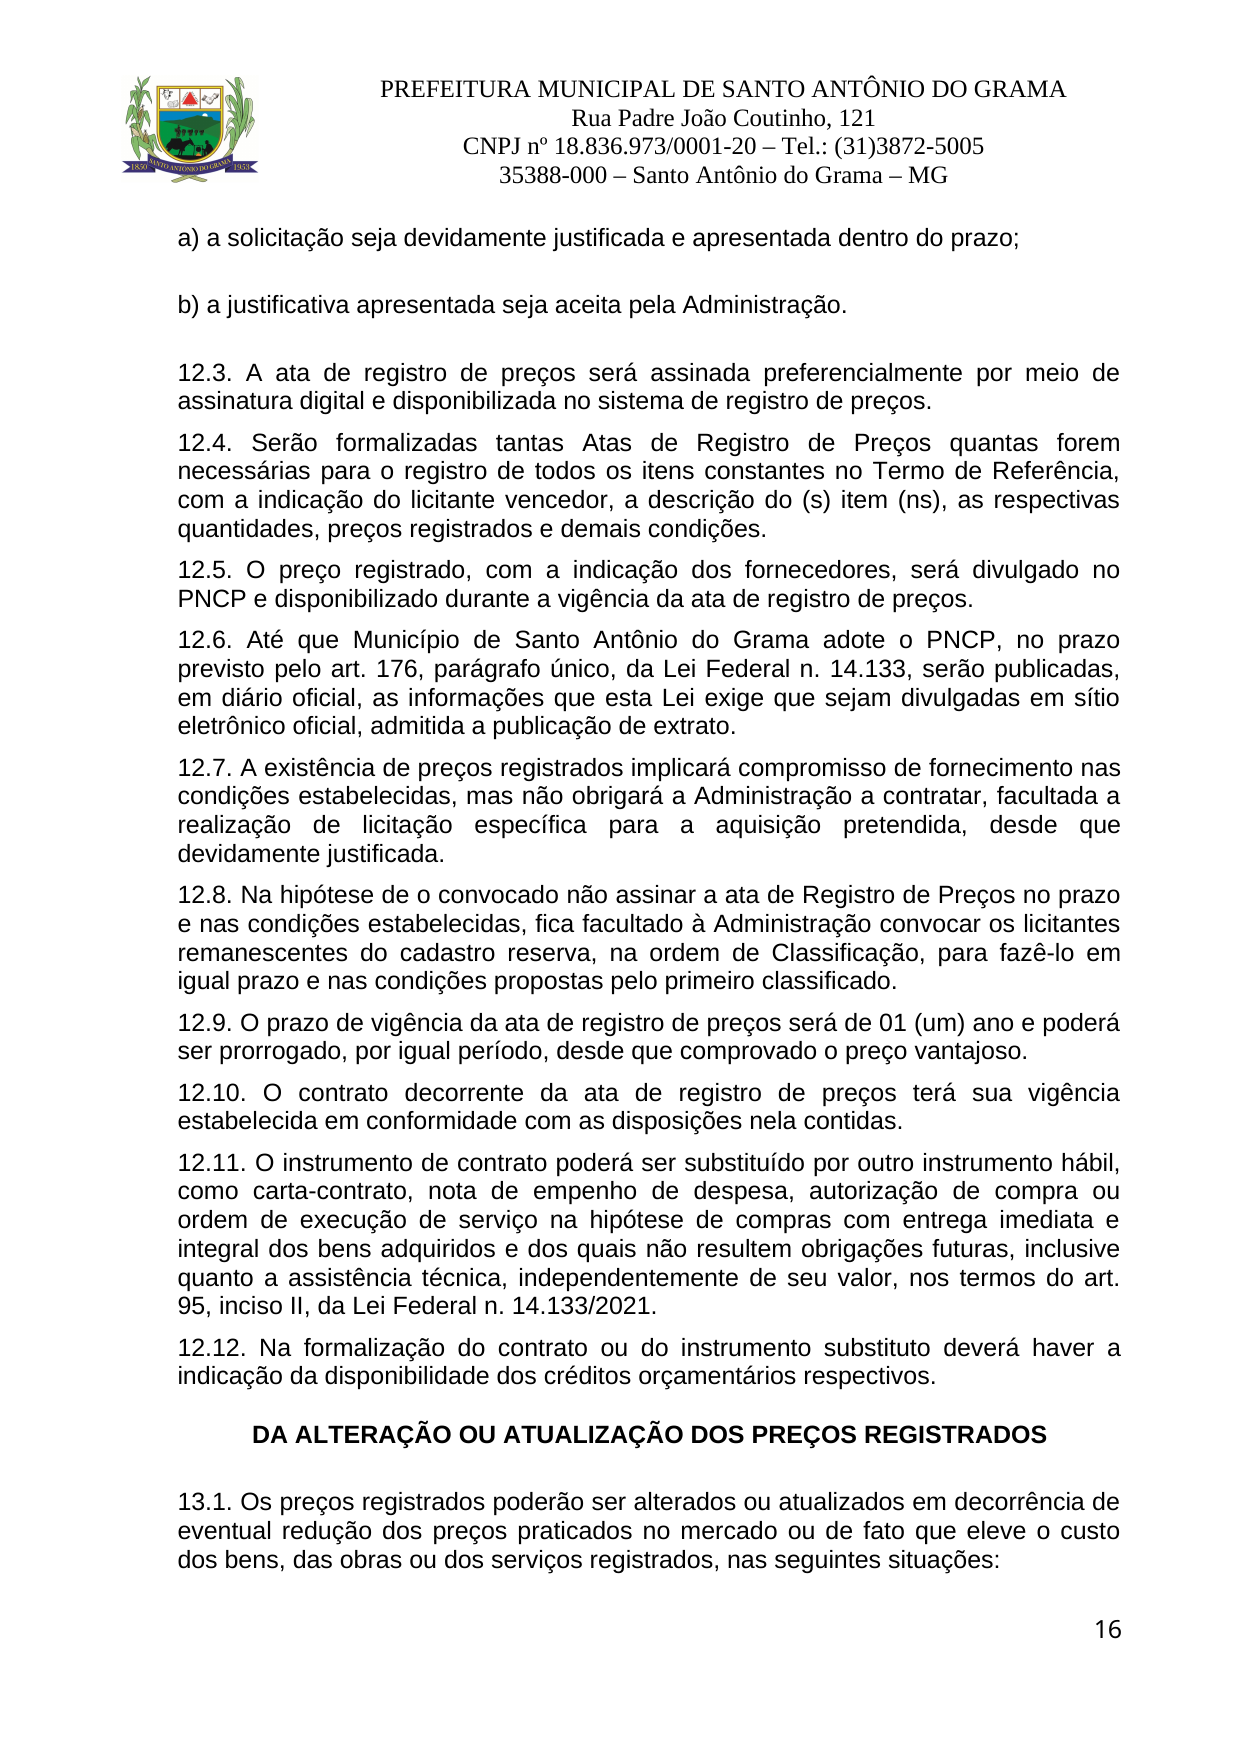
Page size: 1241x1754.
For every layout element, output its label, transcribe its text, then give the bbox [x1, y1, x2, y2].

list 12.9. O prazo de vigência da ata de registro de preços será de 01 (um) ano e poderá ser prorrogado, por igual período, desde que comprovado o preço vantajoso. [177, 1007, 1122, 1065]
list 12.6. Até que Município de Santo Antônio do Grama adote o PNCP, no prazo previsto pelo art. 176, parágrafo único, da Lei Federal n. 14.133, serão publicadas, em diário oficial, as informações que esta Lei exige que sejam divulgadas em sítio eletrônico oficial, admitida a publicação de extrato. [177, 625, 1122, 740]
text b) a justificativa apresentada seja aceita pela Administração. [177, 290, 1122, 319]
list 12.5. O preço registrado, com a indicação dos fornecedores, será divulgado no PNCP e disponibilizado durante a vigência da ata de registro de preços. [177, 555, 1122, 612]
list 13.1. Os preços registrados poderão ser alterados ou atualizados em decorrência de eventual redução dos preços praticados no mercado ou de fato que eleve o custo dos bens, das obras ou dos serviços registrados, nas seguintes situações: [177, 1487, 1122, 1573]
list 12.7. A existência de preços registrados implicará compromisso de fornecimento nas condições estabelecidas, mas não obrigará a Administração a contratar, facultada a realização de licitação específica para a aquisição pretendida, desde que devidamente justificada. [177, 752, 1122, 867]
picture [121, 75, 259, 183]
list 12.8. Na hipótese de o convocado não assinar a ata de Registro de Preços no prazo e nas condições estabelecidas, fica facultado à Administração convocar os licitantes remanescentes do cadastro reserva, na ordem de Classificação, para fazê-lo em igual prazo e nas condições propostas pelo primeiro classificado. [177, 880, 1122, 995]
text DA ALTERAÇÃO OU ATUALIZAÇÃO DOS PREÇOS REGISTRADOS [177, 1420, 1122, 1449]
text a) a solicitação seja devidamente justificada e apresentada dentro do prazo; [177, 223, 1122, 252]
list 12.12. Na formalização do contrato ou do instrumento substituto deverá haver a indicação da disponibilidade dos créditos orçamentários respectivos. [177, 1332, 1122, 1390]
list 12.3. A ata de registro de preços será assinada preferencialmente por meio de assinatura digital e disponibilizada no sistema de registro de preços. [177, 357, 1122, 415]
list 12.11. O instrumento de contrato poderá ser substituído por outro instrumento hábil, como carta-contrato, nota de empenho de despesa, autorização de compra ou ordem de execução de serviço na hipótese de compras com entrega imediata e integral dos bens adquiridos e dos quais não resultem obrigações futuras, inclusive quanto a assistência técnica, independentemente de seu valor, nos termos do art. 95, inciso II, da Lei Federal n. 14.133/2021. [177, 1147, 1122, 1320]
list 12.10. O contrato decorrente da ata de registro de preços terá sua vigência estabelecida em conformidade com as disposições nela contidas. [177, 1077, 1122, 1135]
list 12.4. Serão formalizadas tantas Atas de Registro de Preços quantas forem necessárias para o registro de todos os itens constantes no Termo de Referência, com a indicação do licitante vencedor, a descrição do (s) item (ns), as respectivas quantidades, preços registrados e demais condições. [177, 427, 1122, 542]
